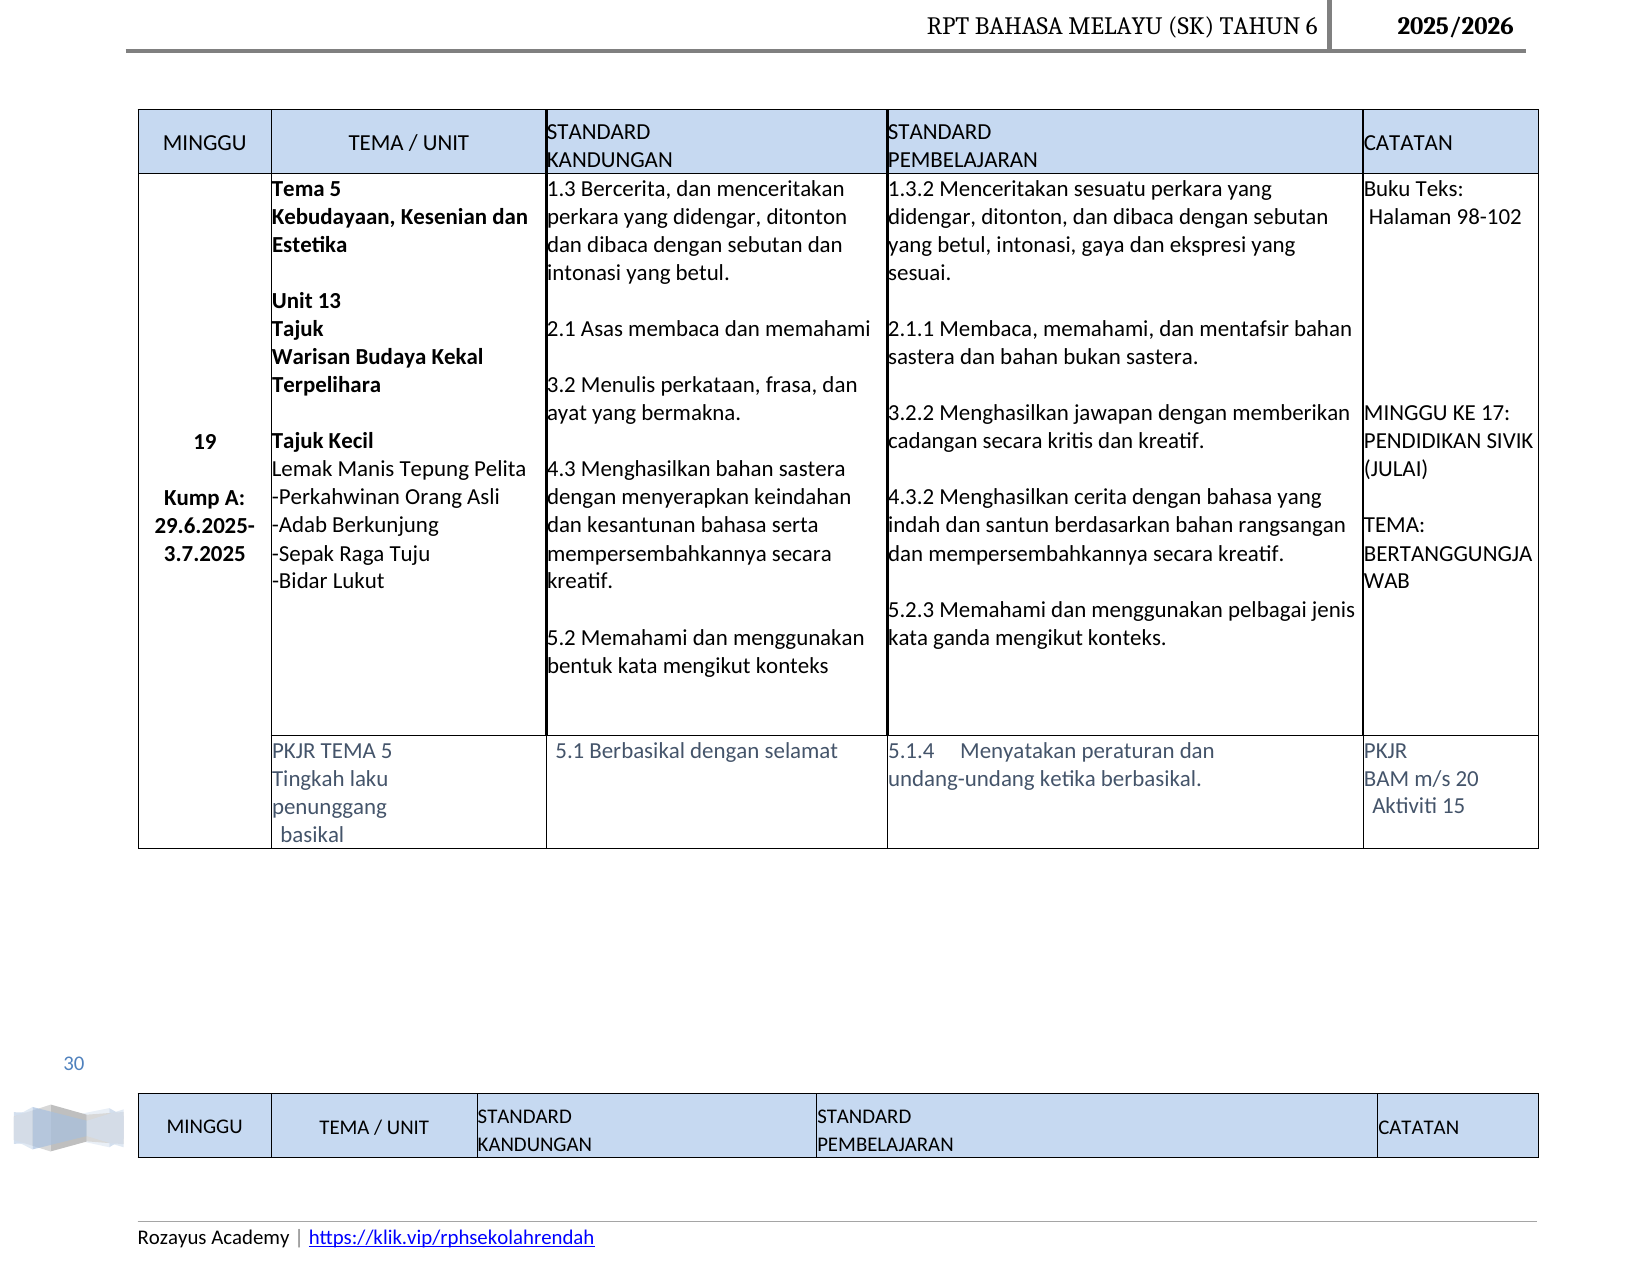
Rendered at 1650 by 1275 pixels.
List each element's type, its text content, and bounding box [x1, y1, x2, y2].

table_header STANDARD KANDUNGAN [478, 1094, 816, 1157]
table_cell PKJR TEMA 5 Tingkah laku penunggang basikal [272, 736, 546, 848]
table_header CATATAN [1378, 1094, 1538, 1157]
table_header TEMA / UNIT [272, 1094, 477, 1157]
table_cell Buku Teks: Halaman 98-102 MINGGU KE 17: PENDIDIKAN SIVIK (JULAI) TEMA: BERTANGGUNGJAWAB [1364, 174, 1538, 735]
table_header STANDARD PEMBELAJARAN [817, 1094, 1377, 1157]
table_header CATATAN [1364, 110, 1538, 173]
table_cell 19 Kump A: 29.6.2025-3.7.2025 [139, 174, 271, 848]
table_cell 5.1 Berbasikal dengan selamat [547, 736, 887, 848]
table_header STANDARD KANDUNGAN [548, 110, 886, 173]
table_cell Tema 5 Kebudayaan, Kesenian dan Estetika Unit 13 Tajuk Warisan Budaya Kekal Terpelihara Tajuk Kecil Lemak Manis Tepung Pelita -Perkahwinan Orang Asli -Adab Berkunjung -Sepak Raga Tuju -Bidar Lukut [272, 174, 545, 735]
table_cell PKJR BAM m/s 20 Aktiviti 15 [1364, 736, 1538, 848]
table_header MINGGU [139, 1094, 271, 1157]
table_cell 1.3.2 Menceritakan sesuatu perkara yang didengar, ditonton, dan dibaca dengan sebutan yang betul, intonasi, gaya dan ekspresi yang sesuai. 2.1.1 Membaca, memahami, dan mentafsir bahan sastera dan bahan bukan sastera. 3.2.2 Menghasilkan jawapan dengan memberikan cadangan secara kritis dan kreatif. 4.3.2 Menghasilkan cerita dengan bahasa yang indah dan santun berdasarkan bahan rangsangan dan mempersembahkannya secara kreatif. 5.2.3 Memahami dan menggunakan pelbagai jenis kata ganda mengikut konteks. [889, 174, 1362, 735]
table_header MINGGU [139, 110, 271, 173]
table_cell 1.3 Bercerita, dan menceritakan perkara yang didengar, ditonton dan dibaca dengan sebutan dan intonasi yang betul. 2.1 Asas membaca dan memahami 3.2 Menulis perkataan, frasa, dan ayat yang bermakna. 4.3 Menghasilkan bahan sastera dengan menyerapkan keindahan dan kesantunan bahasa serta mempersembahkannya secara kreatif. 5.2 Memahami dan menggunakan bentuk kata mengikut konteks [548, 174, 886, 735]
table_cell 5.1.4 Menyatakan peraturan dan undang-undang ketika berbasikal. [888, 736, 1363, 848]
table_header TEMA / UNIT [272, 110, 545, 173]
table_header STANDARD PEMBELAJARAN [889, 110, 1362, 173]
